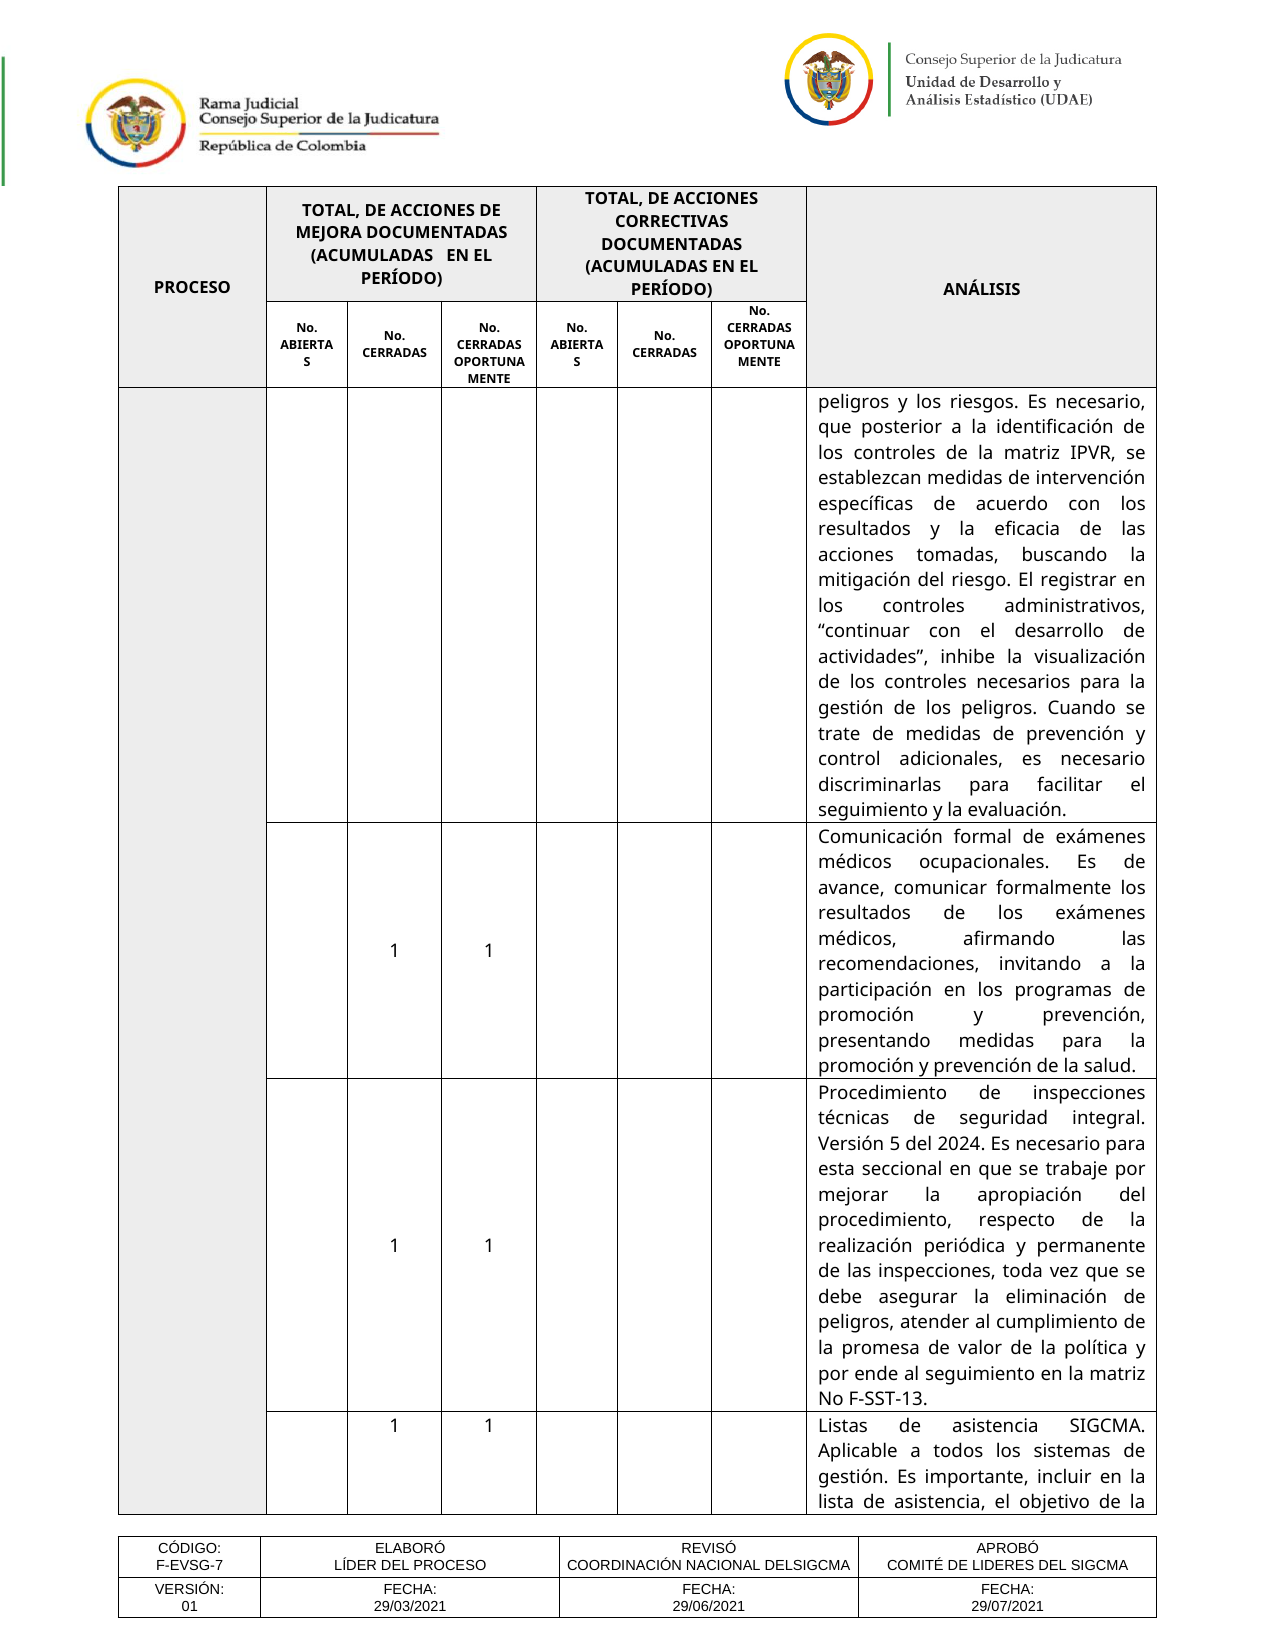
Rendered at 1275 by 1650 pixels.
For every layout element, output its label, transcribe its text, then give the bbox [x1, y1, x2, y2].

table_cell [267, 823, 347, 1078]
table_cell Comunicación formal de exámenes médicos ocupacionales. Es de avance, comunicar formalmente los resultados de los exámenes médicos, afirmando las recomendaciones, invitando a la participación en los programas de promoción y prevención, presentando medidas para la promoción y prevención de la salud. [807, 823, 1156, 1078]
table_cell [618, 1079, 711, 1411]
table_cell Procedimiento de inspecciones técnicas de seguridad integral. Versión 5 del 2024. Es necesario para esta seccional en que se trabaje por mejorar la apropiación del procedimiento, respecto de la realización periódica y permanente de las inspecciones, toda vez que se debe asegurar la eliminación de peligros, atender al cumplimiento de la promesa de valor de la política y por ende al seguimiento en la matriz No F-SST-13. [807, 1079, 1156, 1411]
table_cell 1 [348, 823, 441, 1078]
table_header PROCESO [119, 187, 266, 387]
table_cell 1 [442, 388, 536, 822]
picture [779, 27, 1139, 131]
table_cell [537, 388, 617, 822]
table_cell [712, 1079, 806, 1411]
table_cell [537, 823, 617, 1078]
table_cell [618, 823, 711, 1078]
table_cell No. CERRADAS OPORTUNAMENTE [442, 302, 536, 387]
table_cell 1 [348, 1079, 441, 1411]
picture [1, 0, 446, 186]
table_cell 1 [442, 823, 536, 1078]
table_cell [537, 1412, 617, 1514]
table_cell 1 [442, 1079, 536, 1411]
table_cell [618, 1412, 711, 1514]
table_cell [267, 1412, 347, 1514]
table_cell No. ABIERTAS [267, 302, 347, 387]
table_cell [537, 1079, 617, 1411]
table_cell No. CERRADAS [618, 302, 711, 387]
table_cell 1 [442, 1412, 536, 1514]
table_cell [712, 823, 806, 1078]
table_cell 1 [348, 388, 441, 822]
table_cell 1 [348, 1412, 441, 1514]
table_header TOTAL, DE ACCIONES DE MEJORA DOCUMENTADAS (ACUMULADAS EN EL PERÍODO) [267, 187, 536, 301]
table_cell No. CERRADAS OPORTUNAMENTE [712, 302, 806, 387]
table_cell No. ABIERTAS [537, 302, 617, 387]
table_cell [267, 388, 347, 822]
table_cell [618, 388, 711, 822]
table_cell [267, 1079, 347, 1411]
table_header TOTAL, DE ACCIONES CORRECTIVAS DOCUMENTADAS (ACUMULADAS EN EL PERÍODO) [537, 187, 806, 301]
table_header ANÁLISIS [807, 187, 1156, 387]
table_cell [712, 1412, 806, 1514]
table_cell No. CERRADAS [348, 302, 441, 387]
table_cell [712, 388, 806, 822]
